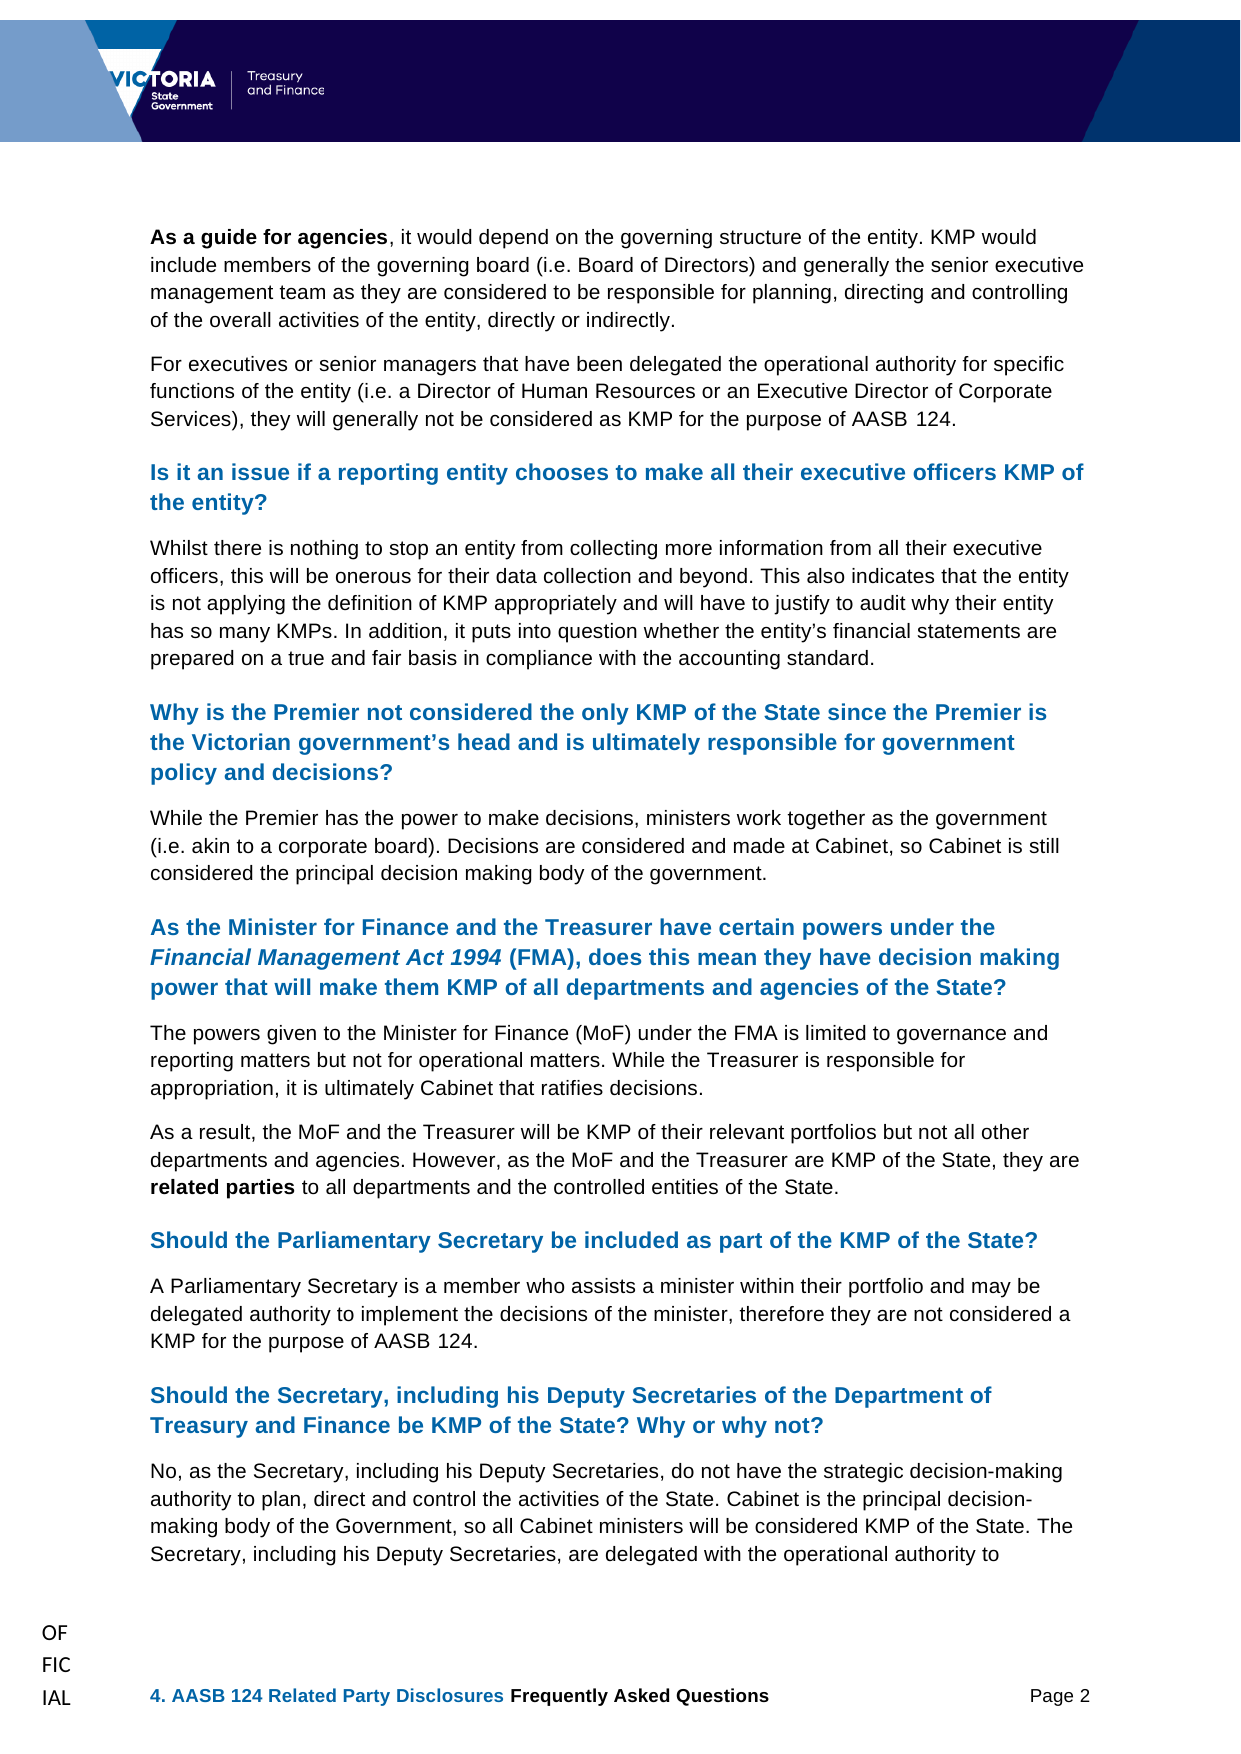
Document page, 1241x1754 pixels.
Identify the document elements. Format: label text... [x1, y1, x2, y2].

picture [0, 20, 1241, 142]
text Whilst there is nothing to stop an entity from collecting more information from all their executive officers, this will be onerous for their data collection and beyond. This also indicates that the entity is not applying the definition of KMP appropriately and will have to justify to audit why their entity has so many KMPs. In addition, it puts into question whether the entity’s financial statements are prepared on a true and fair basis in compliance with the accounting standard. [150, 536, 1090, 670]
subtitle Should the Secretary, including his Deputy Secretaries of the Department of Treasury and Finance be KMP of the State? Why or why not? [150, 1382, 1090, 1438]
subtitle Should the Parliamentary Secretary be included as part of the KMP of the State? [150, 1227, 1090, 1254]
subtitle As the Minister for Finance and the Treasurer have certain powers under the Financial Management Act 1994 (FMA), does this mean they have decision making power that will make them KMP of all departments and agencies of the State? [150, 913, 1090, 1000]
text A Parliamentary Secretary is a member who assists a minister within their portfolio and may be delegated authority to implement the decisions of the minister, therefore they are not considered a KMP for the purpose of AASB 124. [150, 1274, 1090, 1353]
text While the Premier has the power to make decisions, ministers work together as the government (i.e. akin to a corporate board). Decisions are considered and made at Cabinet, so Cabinet is still considered the principal decision making body of the government. [150, 806, 1090, 885]
text For executives or senior managers that have been delegated the operational authority for specific functions of the entity (i.e. a Director of Human Resources or an Executive Director of Corporate Services), they will generally not be considered as KMP for the purpose of AASB 124. [150, 352, 1090, 431]
text As a result, the MoF and the Treasurer will be KMP of their relevant portfolios but not all other departments and agencies. However, as the MoF and the Treasurer are KMP of the State, they are related parties to all departments and the controlled entities of the State. [150, 1120, 1090, 1199]
subtitle Is it an issue if a reporting entity chooses to make all their executive officers KMP of the entity? [150, 459, 1090, 516]
text As a guide for agencies, it would depend on the governing structure of the entity. KMP would include members of the governing board (i.e. Board of Directors) and generally the senior executive management team as they are considered to be responsible for planning, directing and controlling of the overall activities of the entity, directly or indirectly. [150, 225, 1090, 331]
text The powers given to the Minister for Finance (MoF) under the FMA is limited to governance and reporting matters but not for operational matters. While the Treasurer is responsible for appropriation, it is ultimately Cabinet that ratifies decisions. [150, 1021, 1090, 1100]
subtitle Why is the Premier not considered the only KMP of the State since the Premier is the Victorian government’s head and is ultimately responsible for government policy and decisions? [150, 699, 1090, 786]
